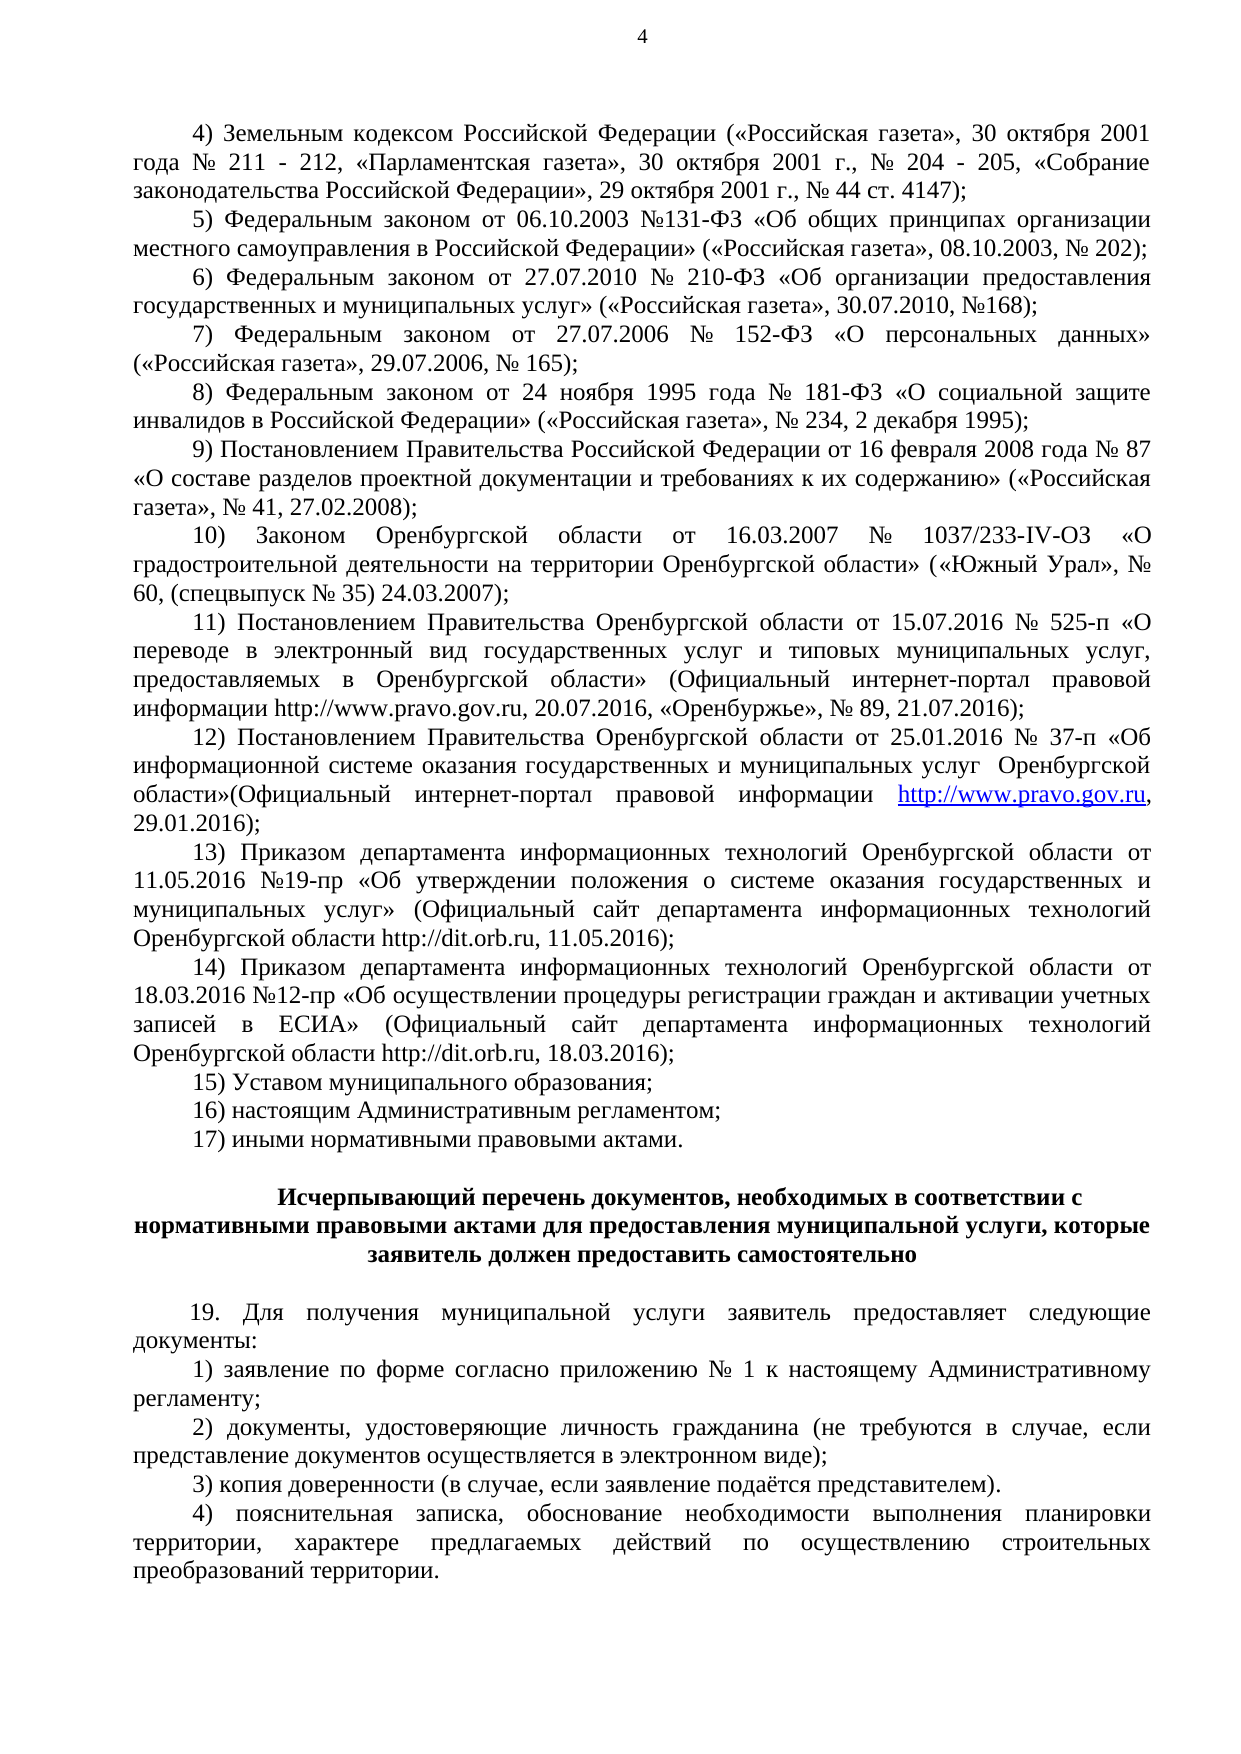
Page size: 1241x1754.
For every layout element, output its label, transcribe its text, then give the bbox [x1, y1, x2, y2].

text 13) Приказом департамента информационных технологий Оренбургской области от 11.05.2016 №19-пр «Об утверждении положения о системе оказания государственных и муниципальных услуг» (Официальный сайт департамента информационных технологий Оренбургской области http://dit.orb.ru, 11.05.2016); [133, 837, 1152, 952]
text 9) Постановлением Правительства Российской Федерации от 16 февраля 2008 года № 87 «О составе разделов проектной документации и требованиях к их содержанию» («Российская газета», № 41, 27.02.2008); [133, 434, 1152, 521]
text 1) заявление по форме согласно приложению № 1 к настоящему Административному регламенту; [133, 1354, 1152, 1412]
text 15) Уставом муниципального образования; [133, 1067, 1152, 1096]
text 17) иными нормативными правовыми актами. [133, 1124, 1152, 1153]
text 19. Для получения муниципальной услуги заявитель предоставляет следующие документы: [133, 1297, 1152, 1354]
text 2) документы, удостоверяющие личность гражданина (не требуются в случае, если представление документов осуществляется в электронном виде); [133, 1412, 1152, 1469]
text 3) копия доверенности (в случае, если заявление подаётся представителем). [133, 1469, 1152, 1498]
text 14) Приказом департамента информационных технологий Оренбургской области от 18.03.2016 №12-пр «Об осуществлении процедуры регистрации граждан и активации учетных записей в ЕСИА» (Официальный сайт департамента информационных технологий Оренбургской области http://dit.orb.ru, 18.03.2016); [133, 952, 1152, 1067]
text 8) Федеральным законом от 24 ноября 1995 года № 181-ФЗ «О социальной защите инвалидов в Российской Федерации» («Российская газета», № 234, 2 декабря 1995); [133, 377, 1152, 434]
text 5) Федеральным законом от 06.10.2003 №131-ФЗ «Об общих принципах организации местного самоуправления в Российской Федерации» («Российская газета», 08.10.2003, № 202); [133, 204, 1152, 262]
text Исчерпывающий перечень документов, необходимых в соответствии с нормативными правовыми актами для предоставления муниципальной услуги, которые заявитель должен предоставить самостоятельно [133, 1182, 1152, 1268]
text 7) Федеральным законом от 27.07.2006 № 152-ФЗ «О персональных данных» («Российская газета», 29.07.2006, № 165); [133, 319, 1152, 377]
text 6) Федеральным законом от 27.07.2010 № 210-ФЗ «Об организации предоставления государственных и муниципальных услуг» («Российская газета», 30.07.2010, №168); [133, 262, 1152, 319]
text 16) настоящим Административным регламентом; [133, 1096, 1152, 1124]
text 10) Законом Оренбургской области от 16.03.2007 № 1037/233-IV-ОЗ «О градостроительной деятельности на территории Оренбургской области» («Южный Урал», № 60, (спецвыпуск № 35) 24.03.2007); [133, 521, 1152, 607]
text 4) Земельным кодексом Российской Федерации («Российская газета», 30 октября 2001 года № 211 - 212, «Парламентская газета», 30 октября 2001 г., № 204 - 205, «Собрание законодательства Российской Федерации», 29 октября 2001 г., № 44 ст. 4147); [133, 118, 1152, 204]
text 4) пояснительная записка, обоснование необходимости выполнения планировки территории, характере предлагаемых действий по осуществлению строительных преобразований территории. [133, 1498, 1152, 1584]
text 11) Постановлением Правительства Оренбургской области от 15.07.2016 № 525-п «О переводе в электронный вид государственных услуг и типовых муниципальных услуг, предоставляемых в Оренбургской области» (Официальный интернет-портал правовой информации http://www.pravo.gov.ru, 20.07.2016, «Оренбуржье», № 89, 21.07.2016); [133, 607, 1152, 722]
text 12) Постановлением Правительства Оренбургской области от 25.01.2016 № 37-п «Об информационной системе оказания государственных и муниципальных услуг Оренбургской области»(Официальный интернет-портал правовой информации http://www.pravo.gov.ru, 29.01.2016); [133, 722, 1152, 837]
